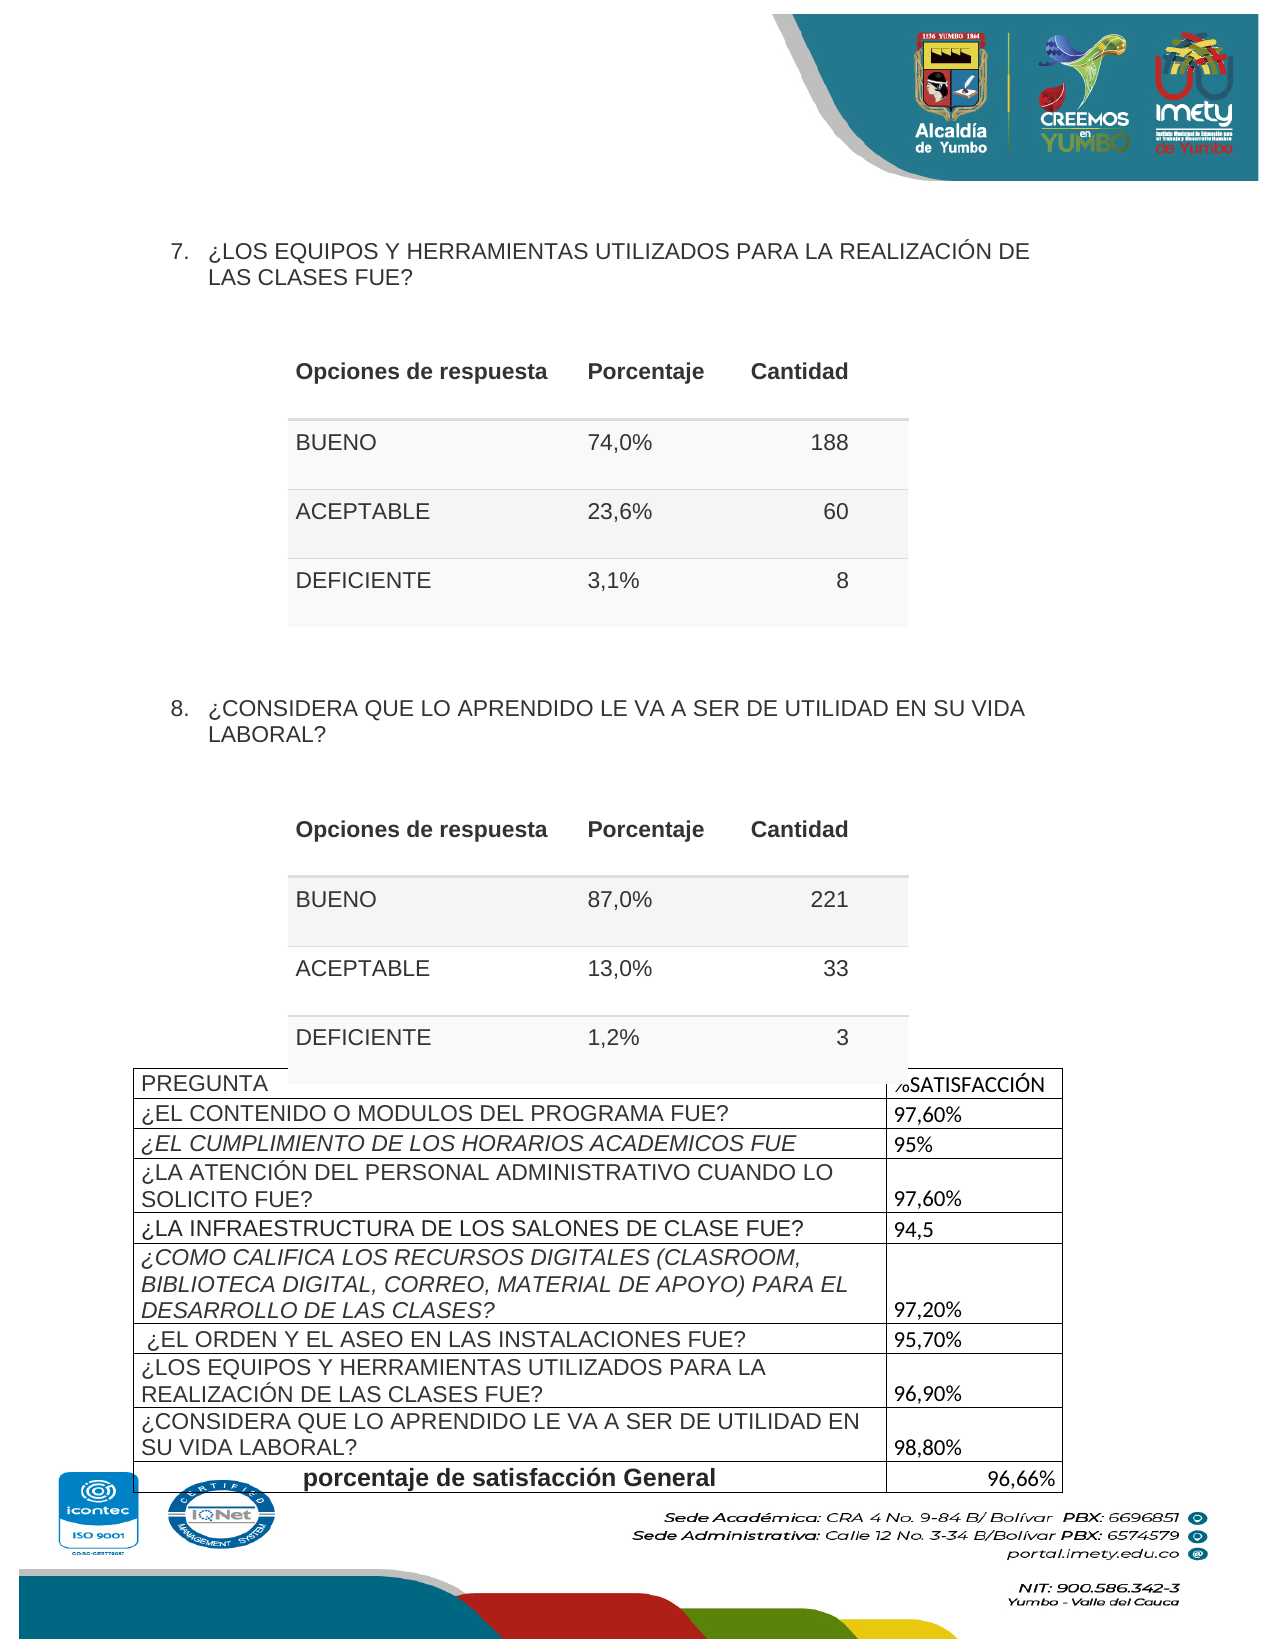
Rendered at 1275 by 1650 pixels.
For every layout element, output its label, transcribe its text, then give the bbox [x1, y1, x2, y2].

table_cell 87,0% [579, 878, 725, 946]
table_cell 74,0% [579, 421, 725, 489]
table_cell ¿CONSIDERA QUE LO APRENDIDO LE VA A SER DE UTILIDAD EN SU VIDA LABORAL? [134, 1408, 886, 1461]
table_cell 23,6% [579, 490, 725, 558]
table_cell ¿LA INFRAESTRUCTURA DE LOS SALONES DE CLASE FUE? [134, 1213, 886, 1243]
table_cell DEFICIENTE [288, 559, 579, 627]
picture [96, 1493, 104, 1498]
table_header Cantidad [725, 351, 908, 418]
list ¿LOS EQUIPOS Y HERRAMIENTAS UTILIZADOS PARA LA REALIZACIÓN DE LAS CLASES FUE? [170, 238, 1063, 291]
table_cell 3 [725, 1017, 908, 1084]
table_cell ACEPTABLE [288, 947, 579, 1015]
picture [84, 1509, 94, 1514]
table_cell 95,70% [887, 1324, 1062, 1353]
table_header Cantidad [725, 808, 908, 875]
table_cell BUENO [288, 878, 579, 946]
table_cell ¿LA ATENCIÓN DEL PERSONAL ADMINISTRATIVO CUANDO LO SOLICITO FUE? [134, 1159, 886, 1212]
table_header Porcentaje [579, 351, 725, 418]
table_cell 95% [887, 1129, 1062, 1158]
table_header PREGUNTA [134, 1069, 886, 1098]
picture [111, 1509, 119, 1514]
table_cell 1,2% [579, 1017, 725, 1084]
picture [61, 14, 1259, 191]
table_header %SATISFACCIÓN [887, 1069, 1062, 1098]
table_cell ¿LOS EQUIPOS Y HERRAMIENTAS UTILIZADOS PARA LA REALIZACIÓN DE LAS CLASES FUE? [134, 1354, 886, 1407]
table_header Porcentaje [579, 808, 725, 875]
table_cell 97,60% [887, 1099, 1062, 1128]
picture [87, 1486, 93, 1496]
table_cell 13,0% [579, 947, 725, 1015]
picture [19, 1458, 1236, 1639]
table_cell 97,60% [887, 1159, 1062, 1212]
table_cell ¿EL CONTENIDO O MODULOS DEL PROGRAMA FUE? [134, 1099, 886, 1128]
picture [107, 1486, 115, 1495]
table_cell ¿EL ORDEN Y EL ASEO EN LAS INSTALACIONES FUE? [134, 1324, 886, 1353]
table_header Opciones de respuesta [288, 808, 579, 875]
table_cell 33 [725, 947, 908, 1015]
table_header Opciones de respuesta [288, 351, 579, 418]
table_cell ¿COMO CALIFICA LOS RECURSOS DIGITALES (CLASROOM, BIBLIOTECA DIGITAL, CORREO, MATERIAL DE APOYO) PARA EL DESARROLLO DE LAS CLASES? [134, 1244, 886, 1323]
table_cell 96,66% [887, 1462, 1062, 1492]
table_cell 3,1% [579, 559, 725, 627]
table_cell porcentaje de satisfacción General [134, 1462, 886, 1492]
table_cell ACEPTABLE [288, 490, 579, 558]
table_cell BUENO [288, 421, 579, 489]
table_cell ¿EL CUMPLIMIENTO DE LOS HORARIOS ACADEMICOS FUE [134, 1129, 886, 1158]
table_cell 188 [725, 421, 908, 489]
table_cell DEFICIENTE [288, 1017, 579, 1084]
table_cell 221 [725, 878, 908, 946]
table_cell 96,90% [887, 1354, 1062, 1407]
list ¿CONSIDERA QUE LO APRENDIDO LE VA A SER DE UTILIDAD EN SU VIDA LABORAL? [170, 695, 1063, 748]
table_cell 60 [725, 490, 908, 558]
table_cell 8 [725, 559, 908, 627]
table_cell 98,80% [887, 1408, 1062, 1461]
table_cell 97,20% [887, 1244, 1062, 1323]
table_cell 94,5 [887, 1213, 1062, 1243]
